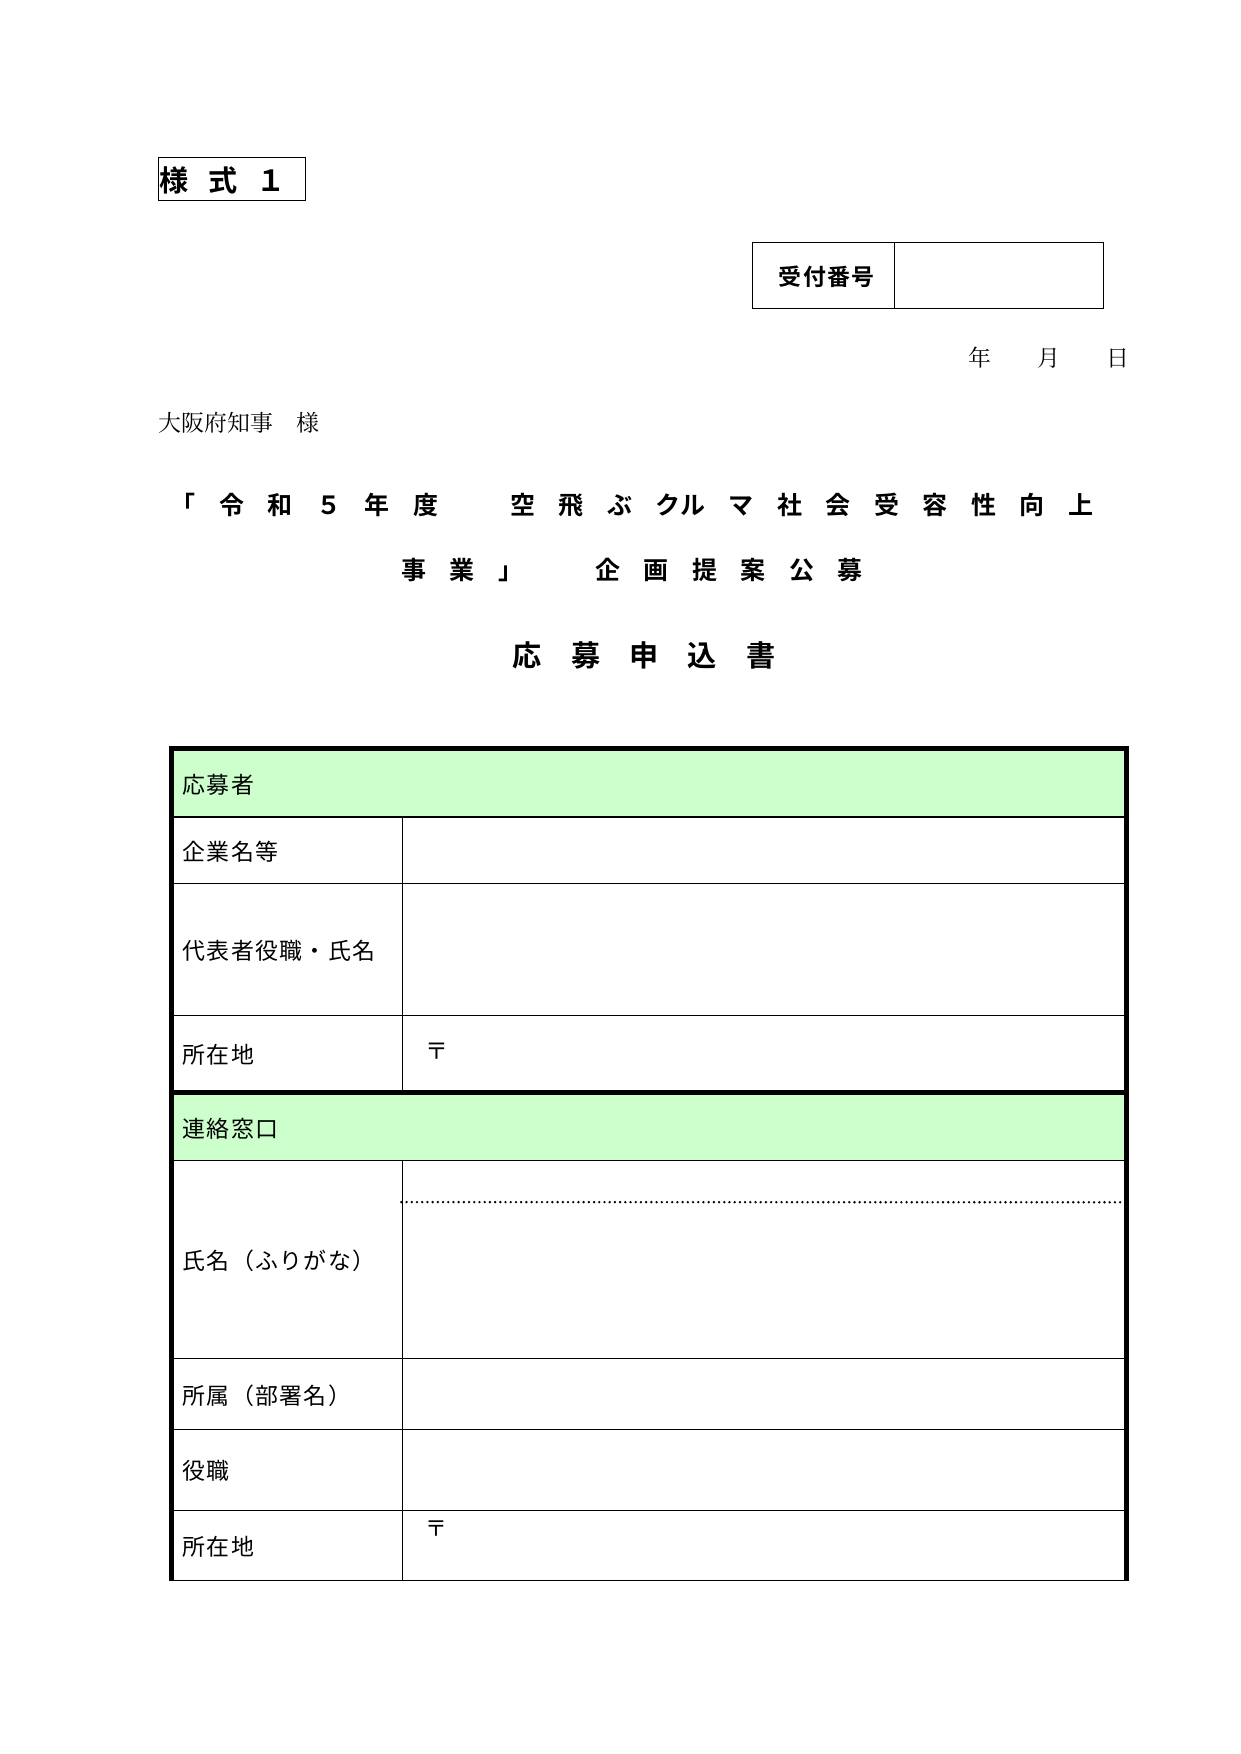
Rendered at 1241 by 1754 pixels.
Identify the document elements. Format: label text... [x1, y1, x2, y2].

table_cell 企業名等 [174, 818, 402, 883]
table_cell 氏名（ふりがな） [174, 1161, 402, 1358]
table_cell 所属（部署名） [174, 1359, 402, 1429]
table_cell 〒 [403, 1016, 1124, 1090]
table_cell 連絡窓口 [174, 1095, 1124, 1160]
text 応 募 申 込 書 [158, 633, 1129, 675]
table_cell [403, 818, 1124, 883]
text 「令和５年度 空飛ぶクルマ社会受容性向上事業」 企画提案公募 [158, 470, 1129, 602]
table_cell 〒 [403, 1511, 1124, 1580]
table_cell 所在地 [174, 1016, 402, 1090]
text 様式１ [158, 146, 1129, 212]
text 大阪府知事 様 [158, 405, 1129, 438]
text 年 月 日 [158, 341, 1129, 373]
table_cell 所在地 [174, 1511, 402, 1580]
table_cell [403, 884, 1124, 1015]
table_cell [403, 1359, 1124, 1429]
table_cell [403, 1430, 1124, 1509]
table_cell 代表者役職・氏名 [174, 884, 402, 1015]
table_cell [403, 1161, 1124, 1358]
table_cell 役職 [174, 1430, 402, 1509]
table_header 応募者 [174, 751, 1124, 816]
table_header [895, 243, 1103, 308]
table_header 受付番号 [753, 243, 894, 308]
